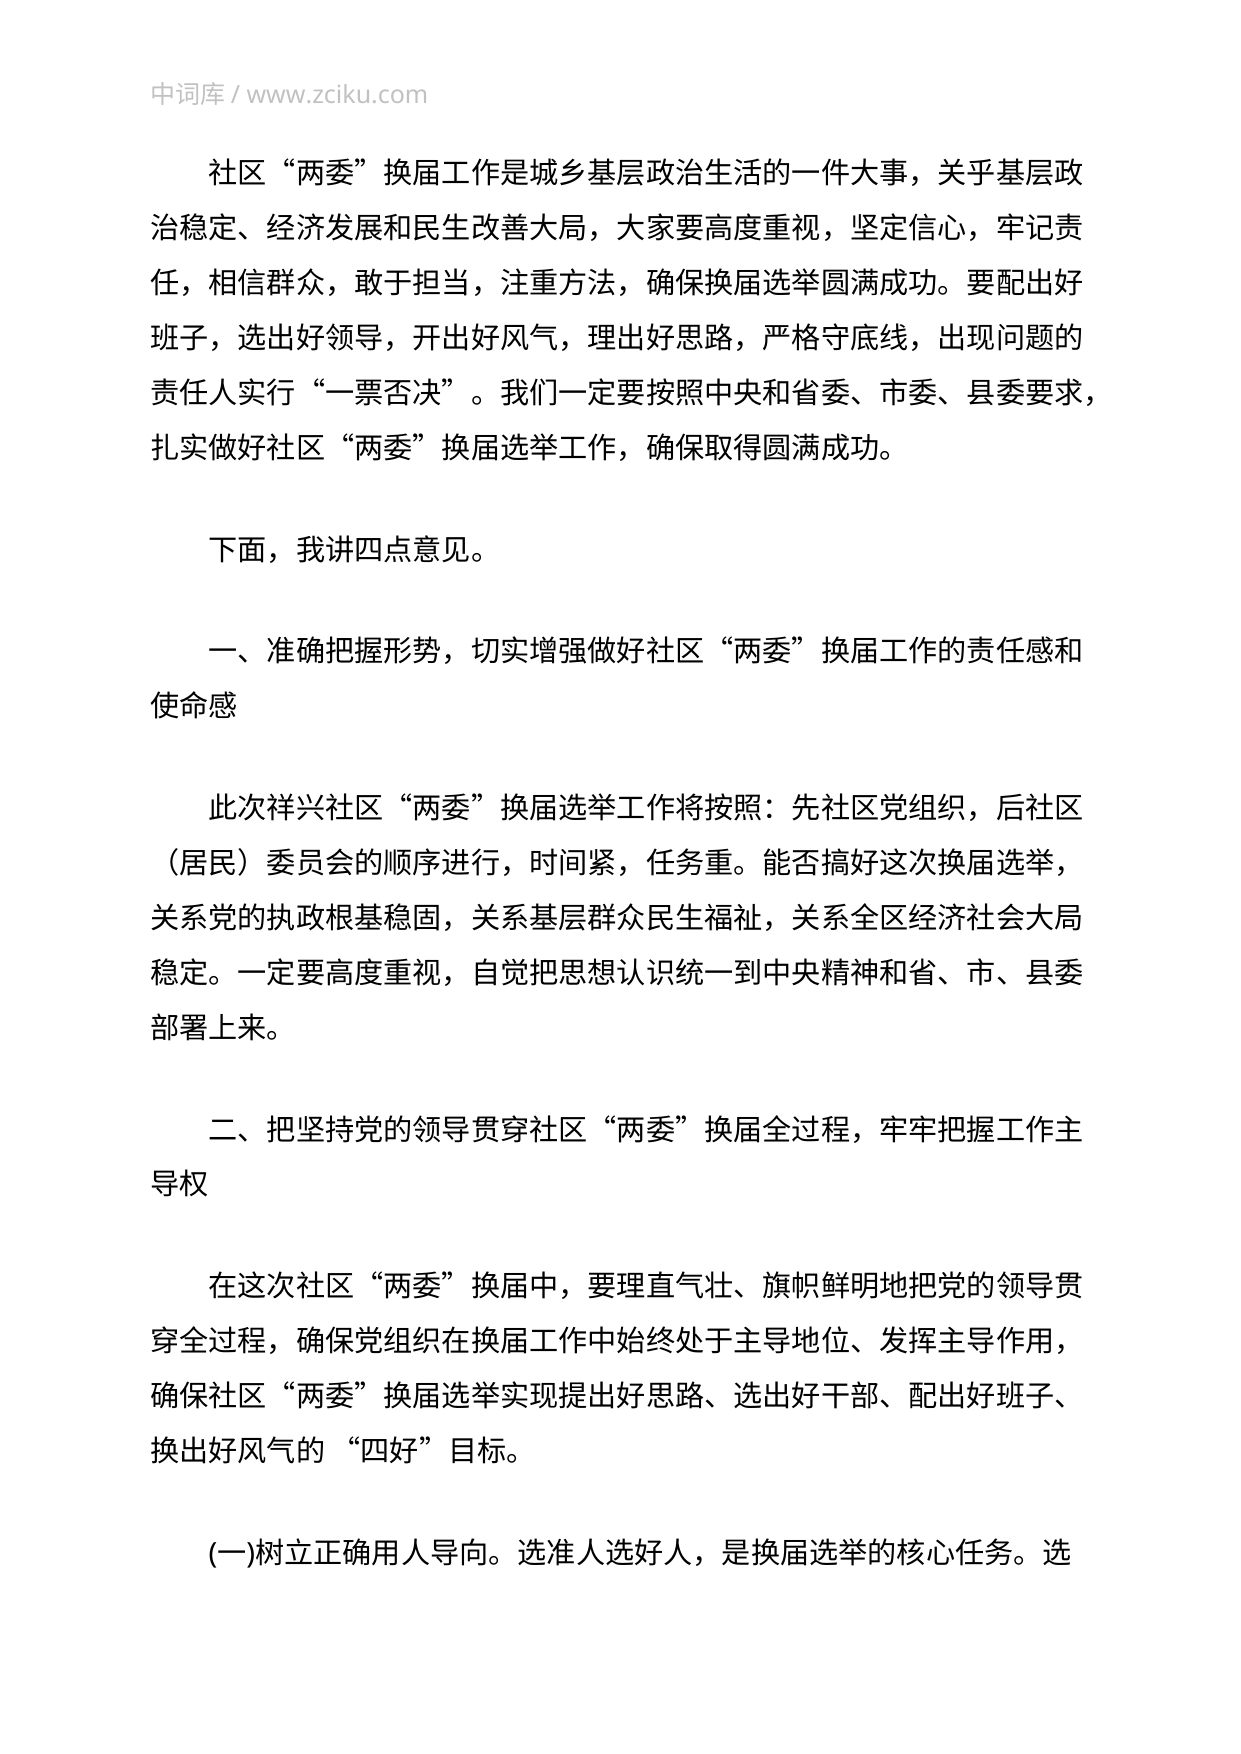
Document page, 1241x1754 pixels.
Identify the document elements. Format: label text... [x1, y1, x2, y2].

text 一、准确把握形势，切实增强做好社区“两委”换届工作的责任感和使命感 [150, 628, 1090, 725]
text 下面，我讲四点意见。 [150, 526, 1090, 568]
text 社区“两委”换届工作是城乡基层政治生活的一件大事，关乎基层政治稳定、经济发展和民生改善大局，大家要高度重视，坚定信心，牢记责任，相信群众，敢于担当，注重方法，确保换届选举圆满成功。要配出好班子，选出好领导，开出好风气，理出好思路，严格守底线，出现问题的责任人实行“一票否决”。我们一定要按照中央和省委、市委、县委要求，扎实做好社区“两委”换届选举工作，确保取得圆满成功。 [150, 150, 1090, 467]
text 二、把坚持党的领导贯穿社区“两委”换届全过程，牢牢把握工作主导权 [150, 1106, 1090, 1203]
text 此次祥兴社区“两委”换届选举工作将按照：先社区党组织，后社区（居民）委员会的顺序进行，时间紧，任务重。能否搞好这次换届选举，关系党的执政根基稳固，关系基层群众民生福祉，关系全区经济社会大局稳定。一定要高度重视，自觉把思想认识统一到中央精神和省、市、县委部署上来。 [150, 785, 1090, 1047]
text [150, 1529, 1090, 1572]
text 在这次社区“两委”换届中，要理直气壮、旗帜鲜明地把党的领导贯穿全过程，确保党组织在换届工作中始终处于主导地位、发挥主导作用，确保社区“两委”换届选举实现提出好思路、选出好干部、配出好班子、换出好风气的 “四好”目标。 [150, 1263, 1090, 1470]
